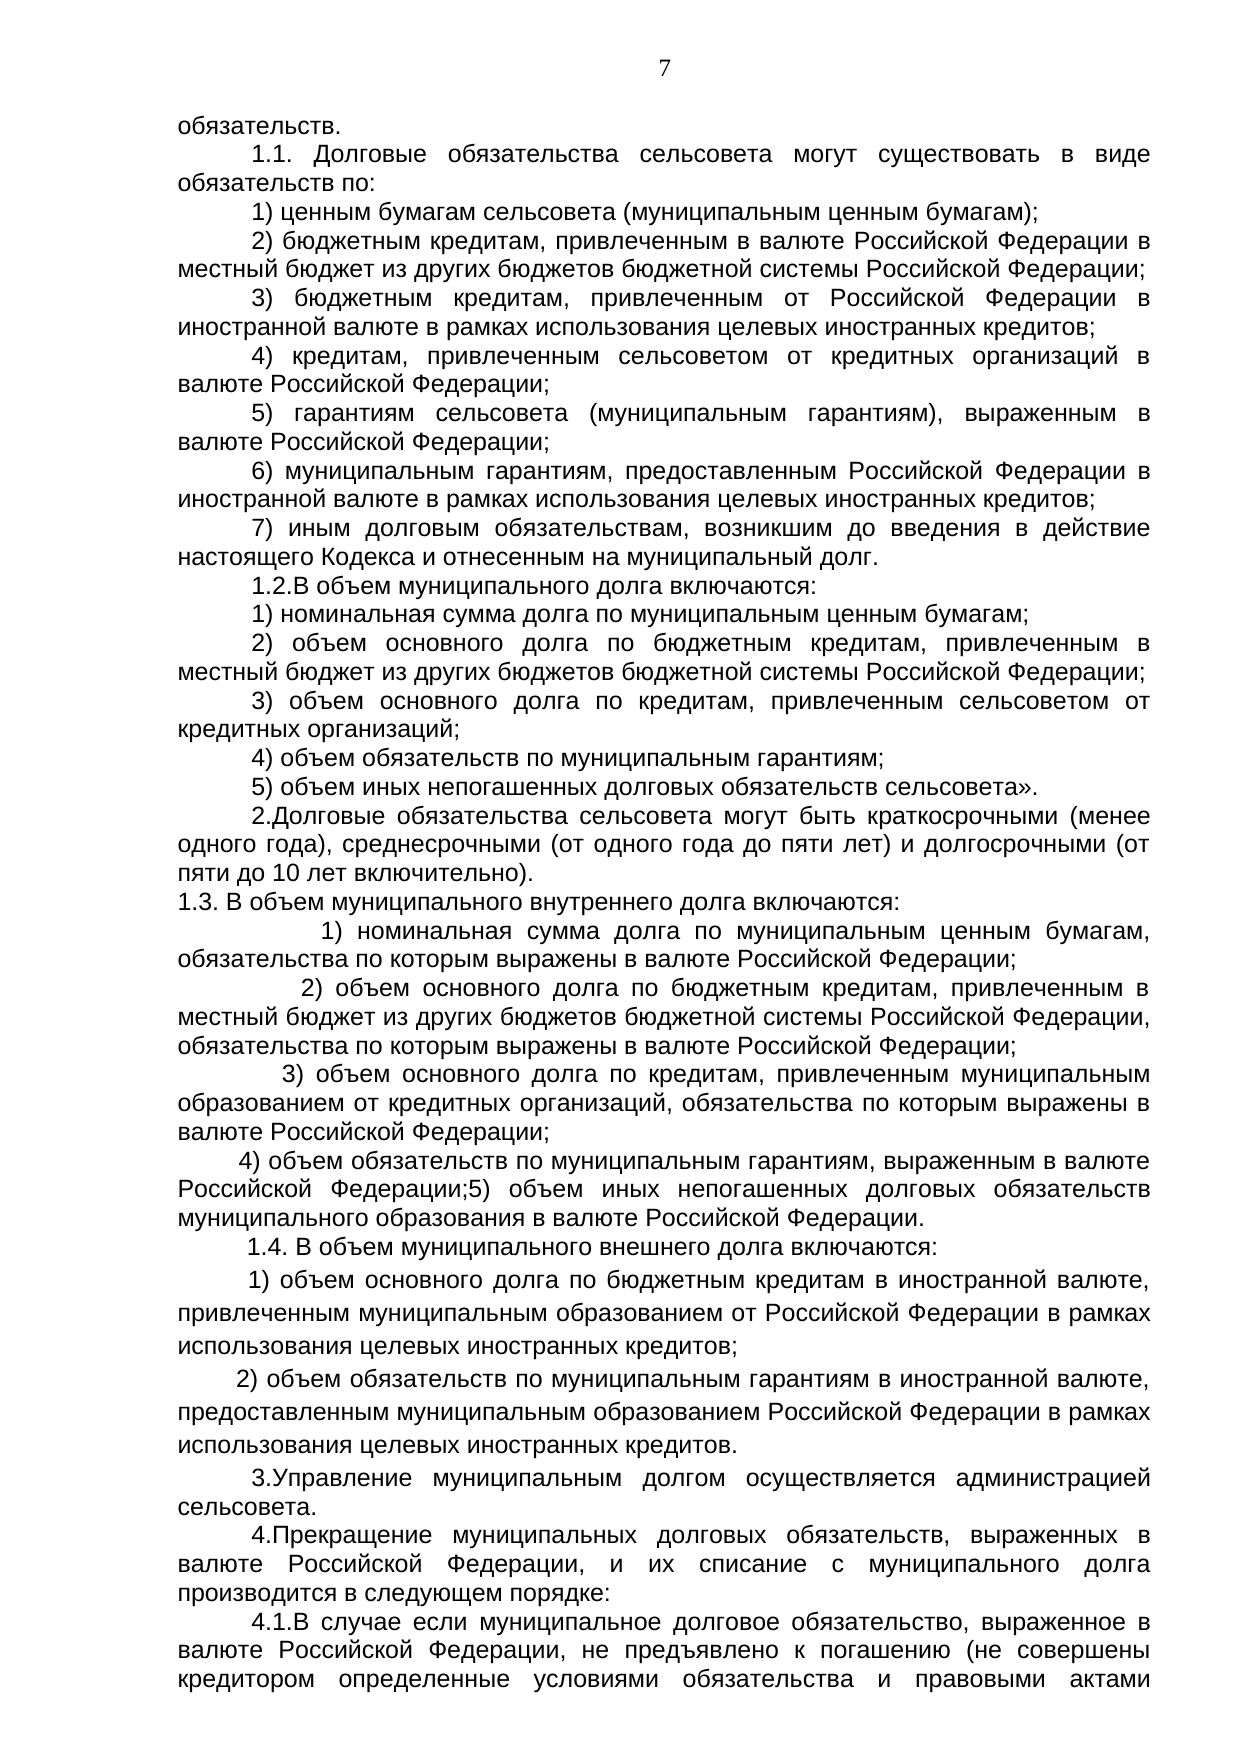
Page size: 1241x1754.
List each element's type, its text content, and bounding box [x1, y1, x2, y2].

text 2) объем основного долга по бюджетным кредитам, привлеченным в местный бюджет из других бюджетов бюджетной системы Российской Федерации, обязательства по которым выражены в валюте Российской Федерации; [177, 973, 1152, 1059]
text 1) номинальная сумма долга по муниципальным ценным бумагам, обязательства по которым выражены в валюте Российской Федерации; [177, 916, 1152, 973]
text 3.Управление муниципальным долгом осуществляется администрацией сельсовета. [177, 1463, 1152, 1521]
text 2) бюджетным кредитам, привлеченным в валюте Российской Федерации в местный бюджет из других бюджетов бюджетной системы Российской Федерации; [177, 226, 1152, 283]
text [177, 1607, 1152, 1693]
text 1) номинальная сумма долга по муниципальным ценным бумагам; [177, 599, 1152, 628]
text 7) иным долговым обязательствам, возникшим до введения в действие настоящего Кодекса и отнесенным на муниципальный долг. [177, 513, 1152, 571]
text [177, 111, 1152, 139]
text 5) гарантиям сельсовета (муниципальным гарантиям), выраженным в валюте Российской Федерации; [177, 398, 1152, 456]
text 4.Прекращение муниципальных долговых обязательств, выраженных в валюте Российской Федерации, и их списание с муниципального долга производится в следующем порядке: [177, 1521, 1152, 1607]
text 6) муниципальным гарантиям, предоставленным Российской Федерации в иностранной валюте в рамках использования целевых иностранных кредитов; [177, 456, 1152, 513]
text 2) объем обязательств по муниципальным гарантиям в иностранной валюте, предоставленным муниципальным образованием Российской Федерации в рамках использования целевых иностранных кредитов. [177, 1364, 1152, 1459]
text 1.1. Долговые обязательства сельсовета могут существовать в виде обязательств по: [177, 139, 1152, 197]
text 5) объем иных непогашенных долговых обязательств сельсовета». [177, 772, 1152, 801]
text 4) объем обязательств по муниципальным гарантиям; [177, 743, 1152, 772]
text 1) ценным бумагам сельсовета (муниципальным ценным бумагам); [177, 197, 1152, 226]
text 2.Долговые обязательства сельсовета могут быть краткосрочными (менее одного года), среднесрочными (от одного года до пяти лет) и долгосрочными (от пяти до 10 лет включительно). [177, 801, 1152, 887]
text 2) объем основного долга по бюджетным кредитам, привлеченным в местный бюджет из других бюджетов бюджетной системы Российской Федерации; [177, 628, 1152, 686]
text 3) бюджетным кредитам, привлеченным от Российской Федерации в иностранной валюте в рамках использования целевых иностранных кредитов; [177, 283, 1152, 341]
text 1) объем основного долга по бюджетным кредитам в иностранной валюте, привлеченным муниципальным образованием от Российской Федерации в рамках использования целевых иностранных кредитов; [177, 1265, 1152, 1360]
text 1.3. В объем муниципального внутреннего долга включаются: [177, 887, 1152, 916]
text 3) объем основного долга по кредитам, привлеченным сельсоветом от кредитных организаций; [177, 686, 1152, 743]
text 4) кредитам, привлеченным сельсоветом от кредитных организаций в валюте Российской Федерации; [177, 341, 1152, 398]
text 4) объем обязательств по муниципальным гарантиям, выраженным в валюте Российской Федерации;5) объем иных непогашенных долговых обязательств муниципального образования в валюте Российской Федерации. [177, 1146, 1152, 1232]
text 3) объем основного долга по кредитам, привлеченным муниципальным образованием от кредитных организаций, обязательства по которым выражены в валюте Российской Федерации; [177, 1059, 1152, 1146]
text 1.2.В объем муниципального долга включаются: [177, 571, 1152, 599]
text 1.4. В объем муниципального внешнего долга включаются: [177, 1232, 1152, 1261]
